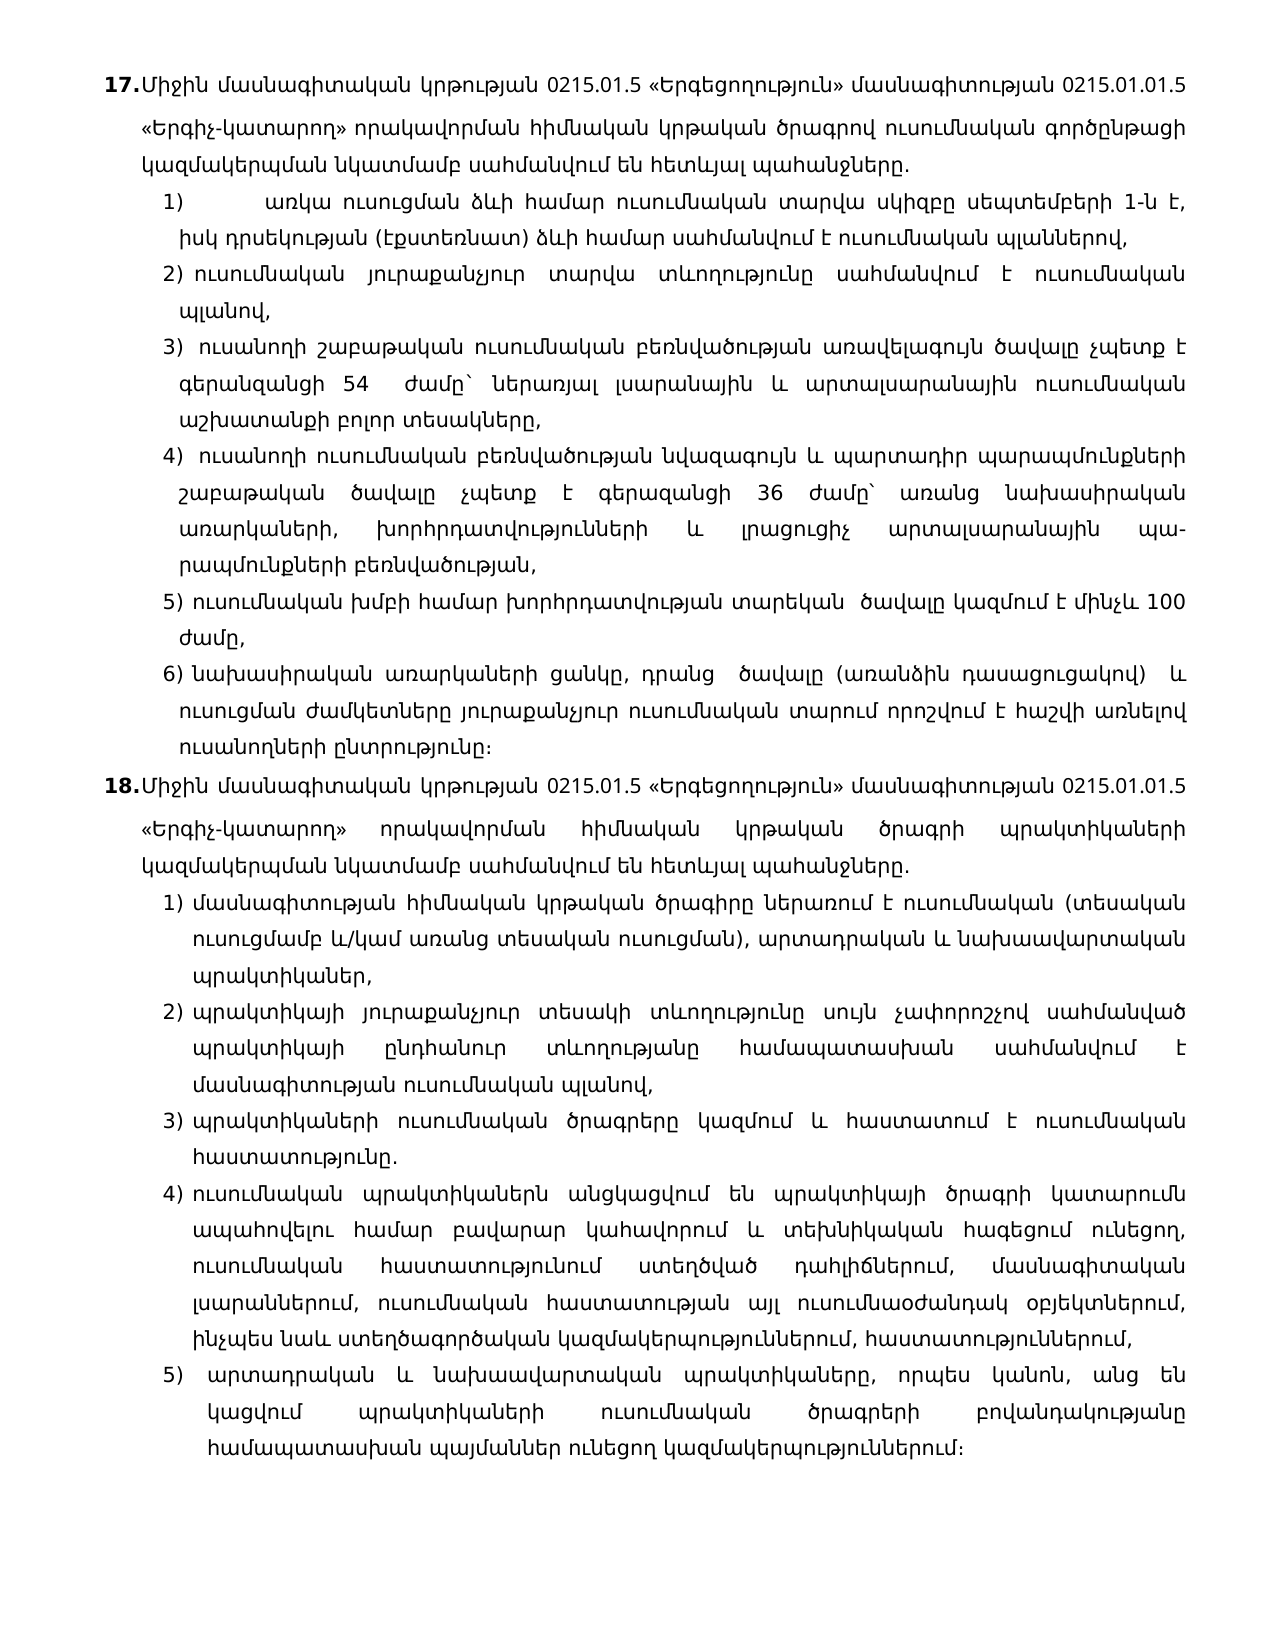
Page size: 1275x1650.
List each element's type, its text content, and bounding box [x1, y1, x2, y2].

list ուսումնական պրակտիկաներն անցկացվում են պրակտիկայի ծրագրի կատարումն ապահովելու համար բավարար կահավորում և տեխնիկական հագեցում ունեցող, ուսումնական հաստատությունում ստեղծված դահլիճներում, մասնագիտական լսարաններում, ուսումնական հաստատության այլ ուսումնաօժանդակ օբյեկտներում, ինչպես նաև ստեղծագործական կազմակերպություններում, հաստատություններում, [162, 1182, 1186, 1351]
list արտադրական և նախաավարտական պրակտիկաները, որպես կանոն, անց են կացվում պրակտիկաների ուսումնական ծրագրերի բովանդակությանը համապատասխան պայմաններ ունեցող կազմակերպություններում։ [162, 1363, 1186, 1461]
list Միջին մասնագիտական կրթության 0215.01.5 «Երգեցողություն» մասնագիտության 0215.01.01.5 «Երգիչ-կատարող» որակավորման հիմնական կրթական ծրագրի պրակտիկաների կազմակերպման նկատմամբ սահմանվում են հետևյալ պահանջները. [103, 771, 1186, 879]
list ուսումնական յուրաքանչյուր տարվա տևողությունը սահմանվում է ուսումնական պլանով, [162, 262, 1186, 323]
list ուսանողի շաբաթական ուսումնական բեռնվածության առավելագույն ծավալը չպետք է գերանզանցի 54 ժամը` ներառյալ լսարանային և արտալսարանային ուսումնական աշխատանքի բոլոր տեսակները, [162, 335, 1186, 432]
list առկա ուսուցման ձևի համար ուսումնական տարվա սկիզբը սեպտեմբերի 1-ն է, իսկ դրսեկության (էքստեռնատ) ձևի համար սահմանվում է ուսումնական պլաններով, [162, 190, 1186, 250]
list նախասիրական առարկաների ցանկը, դրանց ծավալը (առանձին դասացուցակով) և ուսուցման ժամկետները յուրաքանչյուր ուսումնական տարում որոշվում է հաշվի առնելով ուսանողների ընտրությունը։ [162, 662, 1186, 759]
list պրակտիկայի յուրաքանչյուր տեսակի տևողությունը սույն չափորոշչով սահմանված պրակտիկայի ընդհանուր տևողությանը համապատասխան սահմանվում է մասնագիտության ուսումնական պլանով, [162, 1000, 1186, 1097]
list Միջին մասնագիտական կրթության 0215.01.5 «Երգեցողություն» մասնագիտության 0215.01.01.5 «Երգիչ-կատարող» որակավորման հիմնական կրթական ծրագրով ուսումնական գործընթացի կազմակերպման նկատմամբ սահմանվում են հետևյալ պահանջները. [103, 70, 1186, 178]
list պրակտիկաների ուսումնական ծրագրերը կազմում և հաստատում է ուսումնական հաստատությունը. [162, 1109, 1186, 1170]
list ուսանողի ուսումնական բեռնվածության նվազագույն և պարտադիր պարապմունքների շաբաթական ծավալը չպետք է գերազանցի 36 ժամը՝ առանց նախասիրական առարկաների, խորհրդատվությունների և լրացուցիչ արտալսարանային պարապմունքների բեռնվածության, [162, 444, 1186, 578]
list ուսումնական խմբի համար խորհրդատվության տարեկան ծավալը կազմում է մինչև 100 ժամը, [162, 590, 1186, 650]
list մասնագիտության հիմնական կրթական ծրագիրը ներառում է ուսումնական (տեսական ուսուցմամբ և/կամ առանց տեսական ուսուցման), արտադրական և նախաավարտական պրակտիկաներ, [162, 891, 1186, 988]
